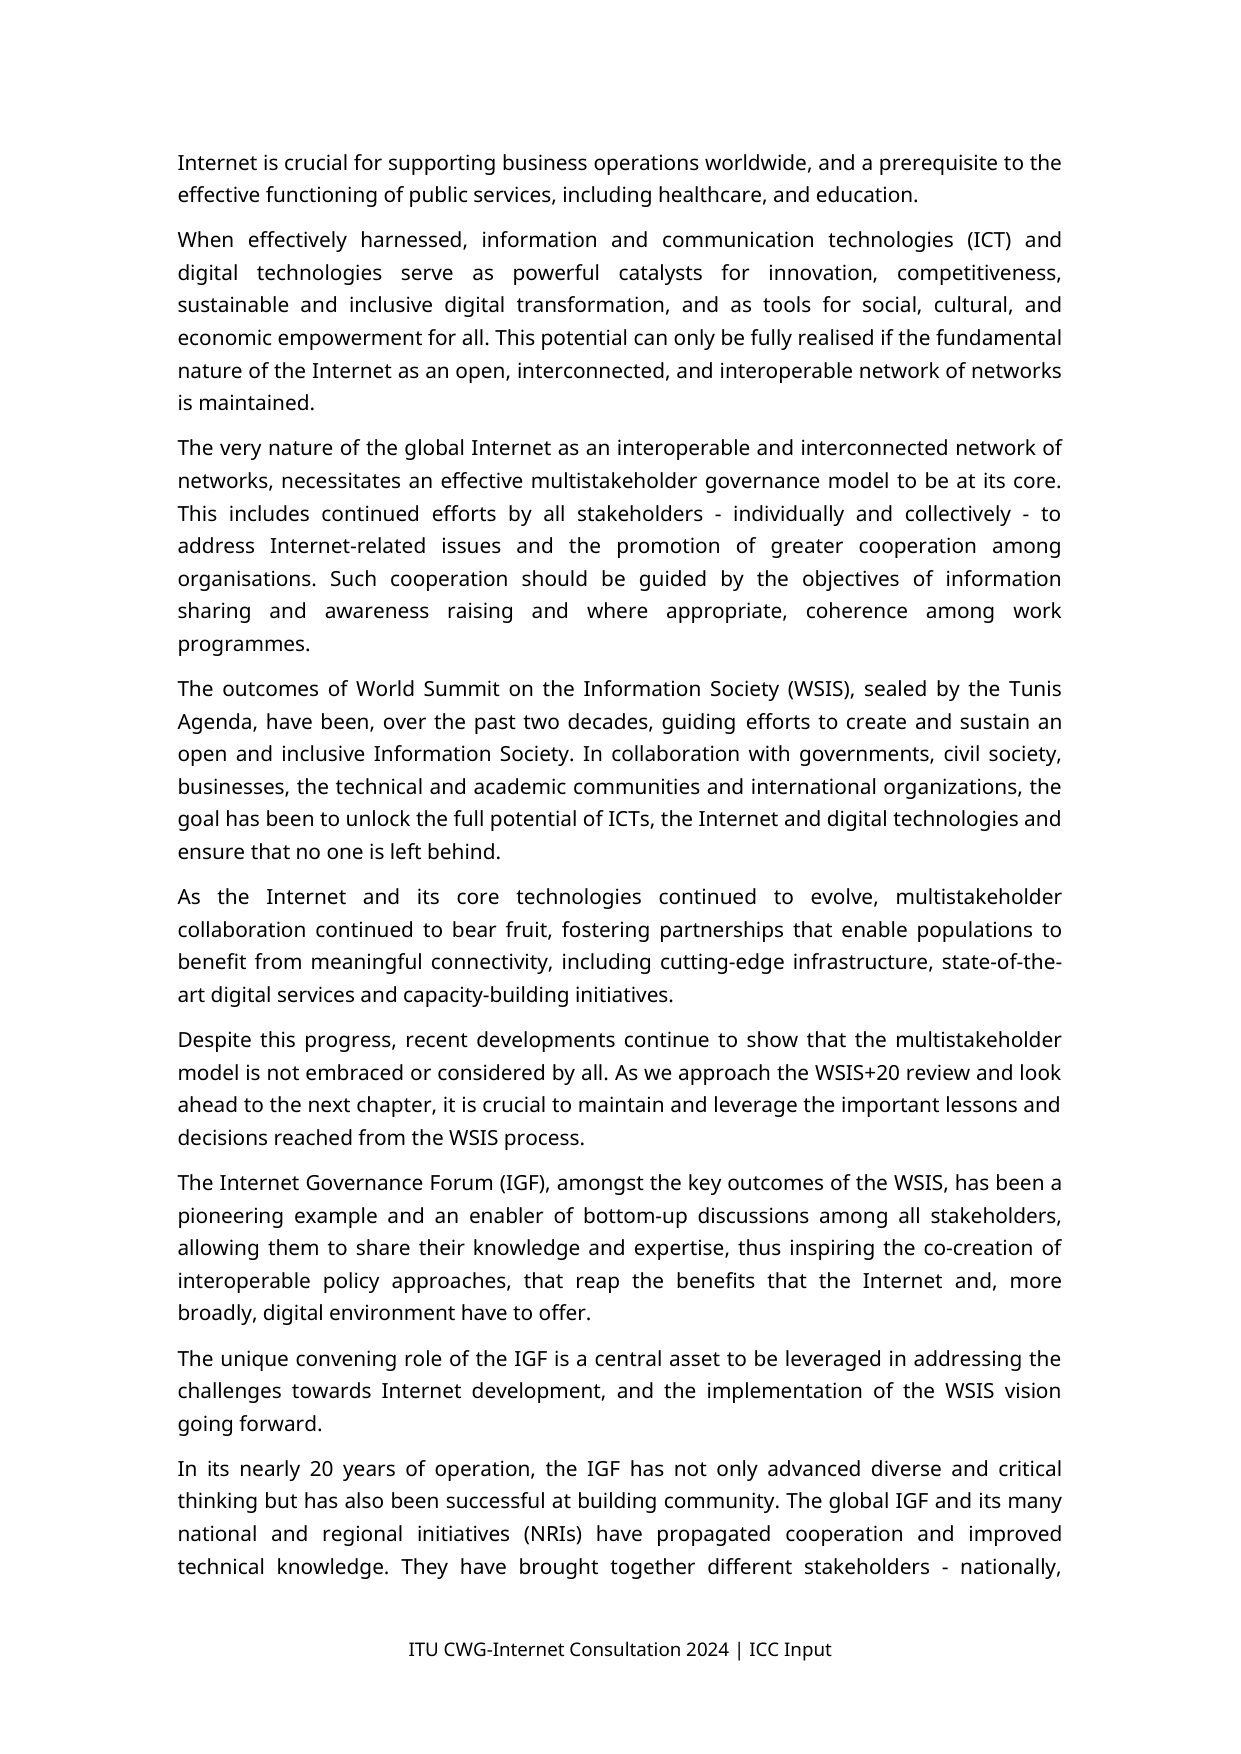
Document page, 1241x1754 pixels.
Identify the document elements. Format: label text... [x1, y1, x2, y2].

text As the Internet and its core technologies continued to evolve, multistakeholder collaboration continued to bear fruit, fostering partnerships that enable populations to benefit from meaningful connectivity, including cutting-edge infrastructure, state-of-the-art digital services and capacity-building initiatives. [177, 882, 1063, 1008]
text When effectively harnessed, information and communication technologies (ICT) and digital technologies serve as powerful catalysts for innovation, competitiveness, sustainable and inclusive digital transformation, and as tools for social, cultural, and economic empowerment for all. This potential can only be fully realised if the fundamental nature of the Internet as an open, interconnected, and interoperable network of networks is maintained. [177, 225, 1063, 417]
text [177, 148, 1063, 209]
text The outcomes of World Summit on the Information Society (WSIS), sealed by the Tunis Agenda, have been, over the past two decades, guiding efforts to create and sustain an open and inclusive Information Society. In collaboration with governments, civil society, businesses, the technical and academic communities and international organizations, the goal has been to unlock the full potential of ICTs, the Internet and digital technologies and ensure that no one is left behind. [177, 674, 1063, 866]
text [177, 1454, 1063, 1580]
text Despite this progress, recent developments continue to show that the multistakeholder model is not embraced or considered by all. As we approach the WSIS+20 review and look ahead to the next chapter, it is crucial to maintain and leverage the important lessons and decisions reached from the WSIS process. [177, 1025, 1063, 1151]
text The Internet Governance Forum (IGF), amongst the key outcomes of the WSIS, has been a pioneering example and an enabler of bottom-up discussions among all stakeholders, allowing them to share their knowledge and expertise, thus inspiring the co-creation of interoperable policy approaches, that reap the benefits that the Internet and, more broadly, digital environment have to offer. [177, 1168, 1063, 1327]
text The unique convening role of the IGF is a central asset to be leveraged in addressing the challenges towards Internet development, and the implementation of the WSIS vision going forward. [177, 1344, 1063, 1437]
text The very nature of the global Internet as an interoperable and interconnected network of networks, necessitates an effective multistakeholder governance model to be at its core. This includes continued efforts by all stakeholders - individually and collectively - to address Internet-related issues and the promotion of greater cooperation among organisations. Such cooperation should be guided by the objectives of information sharing and awareness raising and where appropriate, coherence among work programmes. [177, 433, 1063, 657]
